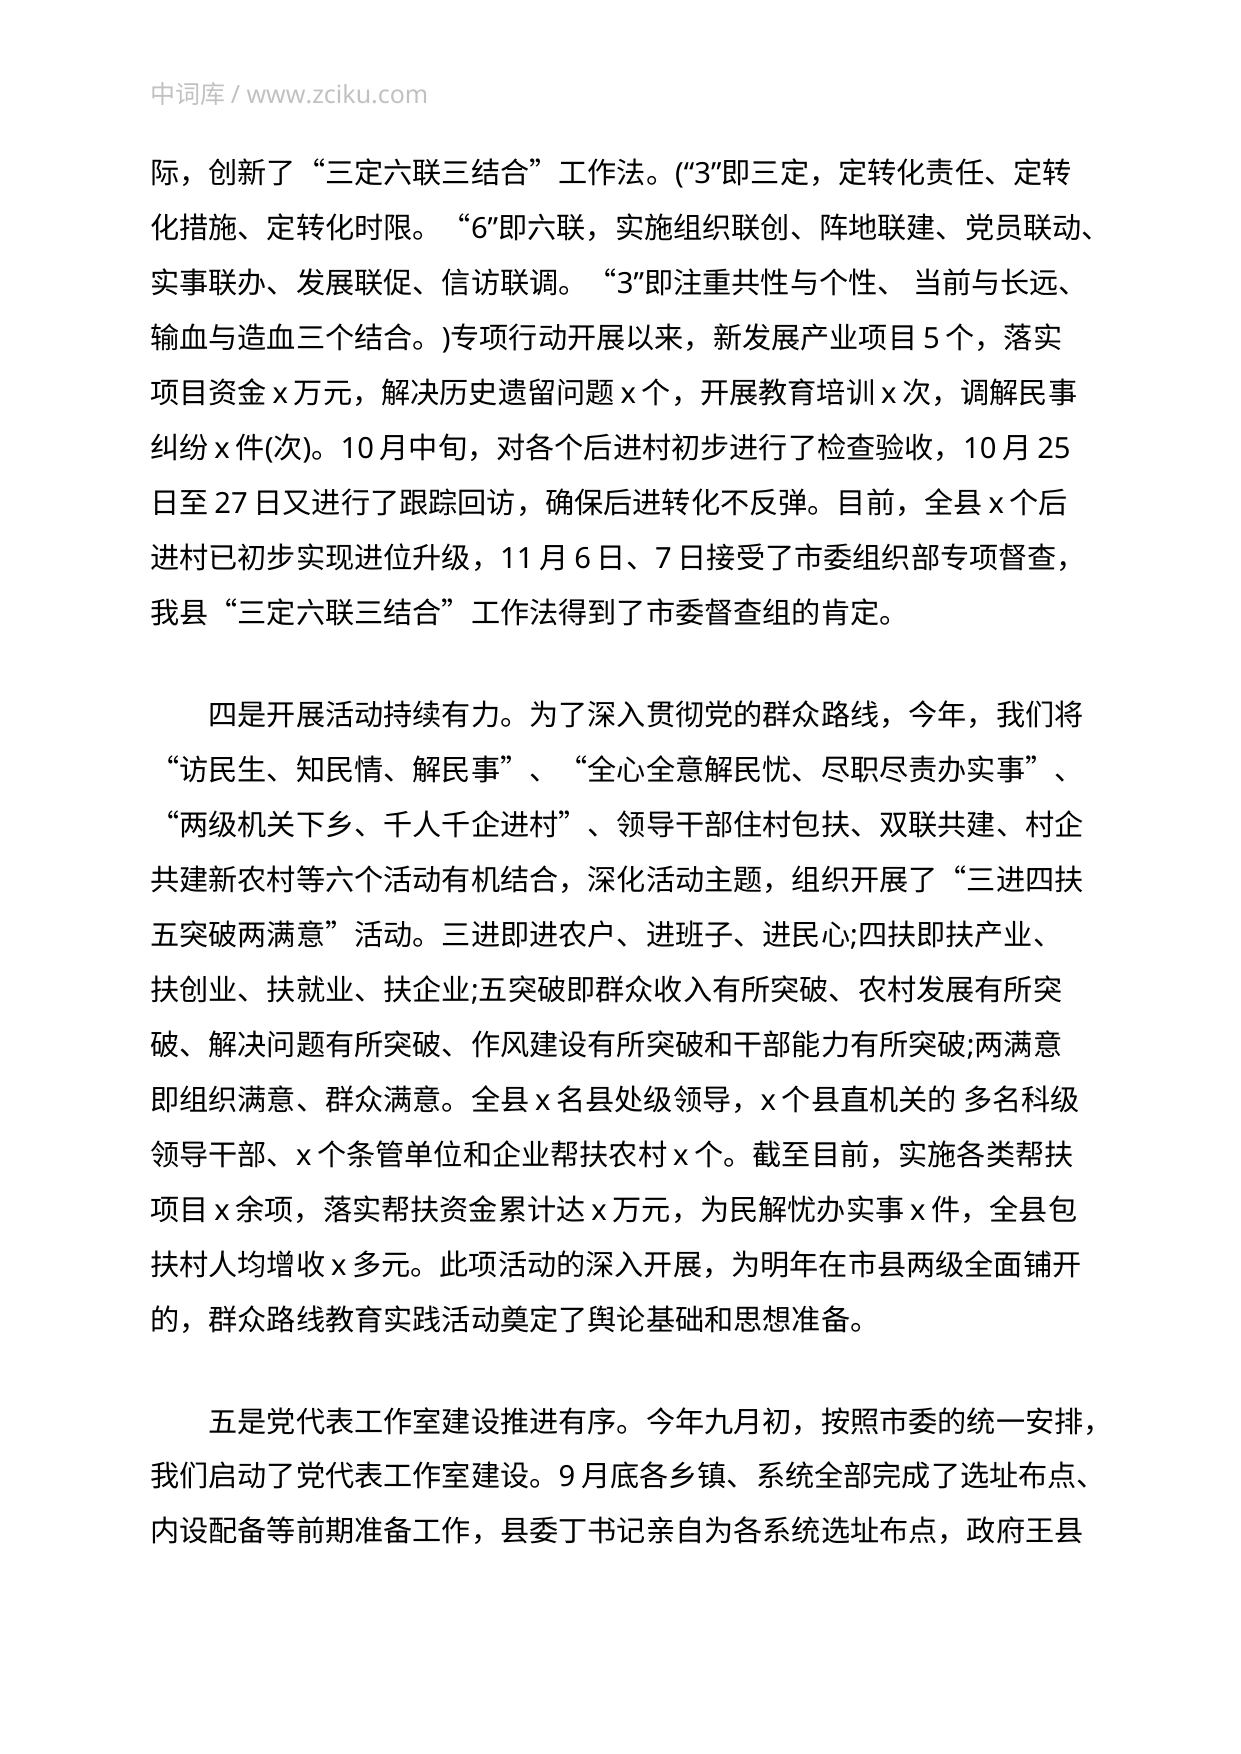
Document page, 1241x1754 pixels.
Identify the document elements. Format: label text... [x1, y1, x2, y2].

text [150, 150, 1090, 632]
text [150, 1398, 1090, 1550]
text 四是开展活动持续有力。为了深入贯彻党的群众路线，今年，我们将“访民生、知民情、解民事”、“全心全意解民忧、尽职尽责办实事”、“两级机关下乡、千人千企进村”、领导干部住村包扶、双联共建、村企共建新农村等六个活动有机结合，深化活动主题，组织开展了“三进四扶五突破两满意”活动。三进即进农户、进班子、进民心;四扶即扶产业、扶创业、扶就业、扶企业;五突破即群众收入有所突破、农村发展有所突破、解决问题有所突破、作风建设有所突破和干部能力有所突破;两满意即组织满意、群众满意。全县x名县处级领导，x个县直机关的 多名科级领导干部、x个条管单位和企业帮扶农村x个。截至目前，实施各类帮扶项目x余项，落实帮扶资金累计达x万元，为民解忧办实事x件，全县包扶村人均增收x多元。此项活动的深入开展，为明年在市县两级全面铺开的，群众路线教育实践活动奠定了舆论基础和思想准备。 [150, 692, 1090, 1339]
